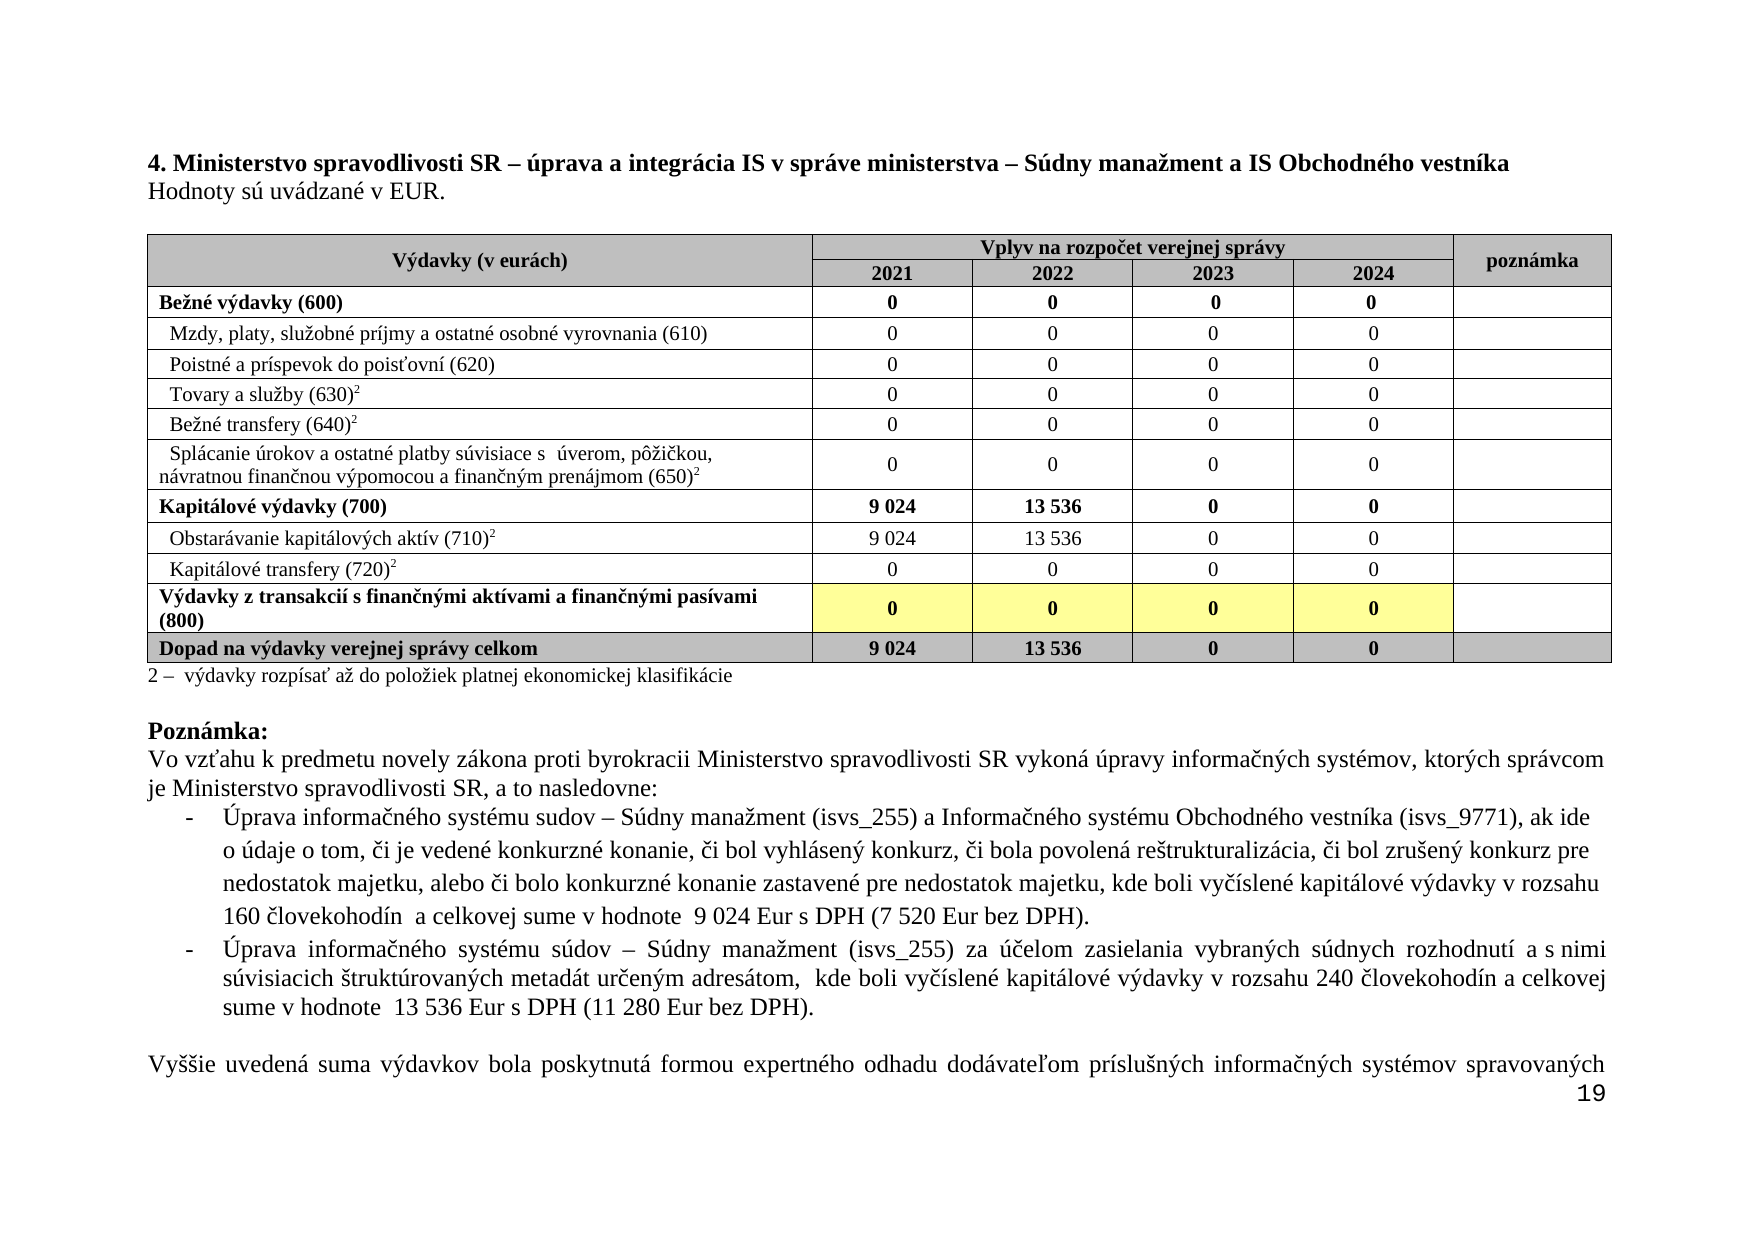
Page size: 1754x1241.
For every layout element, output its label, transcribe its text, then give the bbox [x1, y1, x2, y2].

table_cell [1454, 318, 1611, 348]
table_cell 0 [1133, 318, 1293, 348]
table_cell 0 [813, 584, 972, 632]
table_cell Kapitálové transfery (720)2 [148, 554, 812, 583]
table_cell 0 [973, 440, 1132, 488]
table_cell Bežné výdavky (600) [148, 287, 812, 317]
table_cell 0 [973, 554, 1132, 583]
table_cell 9 024 [813, 633, 972, 662]
table_cell 0 [1294, 523, 1453, 553]
table_cell 0 [1133, 350, 1293, 378]
table_cell Kapitálové výdavky (700) [148, 490, 812, 522]
table_cell 0 [1133, 440, 1293, 488]
table_cell 0 [1133, 409, 1293, 439]
table_cell 0 [1294, 318, 1453, 348]
table_cell Bežné transfery (640)2 [148, 409, 812, 439]
table_cell [1454, 287, 1611, 317]
table_cell 0 [973, 379, 1132, 408]
table_cell 0 [973, 287, 1132, 317]
table_cell Splácanie úrokov a ostatné platby súvisiace s úverom, pôžičkou, návratnou finančnou výpomocou a finančným prenájmom (650)2 [148, 440, 812, 488]
table_cell [1454, 350, 1611, 378]
table_cell 0 [1294, 409, 1453, 439]
table_cell 0 [1133, 287, 1293, 317]
table_cell 0 [813, 409, 972, 439]
table_cell 2022 [973, 260, 1132, 286]
table_cell 0 [1294, 350, 1453, 378]
table_cell 0 [1294, 440, 1453, 488]
table_cell 0 [1294, 379, 1453, 408]
table_cell 0 [813, 554, 972, 583]
table_cell 0 [1294, 584, 1453, 632]
text Vo vzťahu k predmetu novely zákona proti byrokracii Ministerstvo spravodlivosti SR vykoná úpravy informačných systémov, ktorých správcom je Ministerstvo spravodlivosti SR, a to nasledovne: [148, 744, 1606, 802]
list Úprava informačného systému sudov – Súdny manažment (isvs_255) a Informačného systému Obchodného vestníka (isvs_9771), ak ide o údaje o tom, či je vedené konkurzné konanie, či bol vyhlásený konkurz, či bola povolená reštrukturalizácia, či bol zrušený konkurz pre nedostatok majetku, alebo či bolo konkurzné konanie zastavené pre nedostatok majetku, kde boli vyčíslené kapitálové výdavky v rozsahu 160 človekohodín a celkovej sume v hodnote 9 024 Eur s DPH (7 520 Eur bez DPH). [185, 802, 1606, 930]
table_cell [1454, 554, 1611, 583]
table_header poznámka [1454, 235, 1611, 286]
table_cell Výdavky z transakcií s finančnými aktívami a finančnými pasívami (800) [148, 584, 812, 632]
table_cell [1454, 440, 1611, 488]
table_cell 0 [813, 350, 972, 378]
table_cell 2021 [813, 260, 972, 286]
table_cell [1454, 490, 1611, 522]
table_cell 0 [813, 440, 972, 488]
text 2 – výdavky rozpísať až do položiek platnej ekonomickej klasifikácie [148, 663, 1606, 687]
table_cell [1454, 409, 1611, 439]
text Hodnoty sú uvádzané v EUR. [148, 176, 1606, 205]
table_cell [1454, 379, 1611, 408]
table_cell 0 [813, 287, 972, 317]
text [148, 1049, 1606, 1078]
table_cell 0 [973, 350, 1132, 378]
text 4. Ministerstvo spravodlivosti SR – úprava a integrácia IS v správe ministerstva – Súdny manažment a IS Obchodného vestníka [148, 148, 1606, 176]
table_cell 0 [1294, 287, 1453, 317]
table_cell Obstarávanie kapitálových aktív (710)2 [148, 523, 812, 553]
table_cell 9 024 [813, 490, 972, 522]
table_cell 0 [1133, 633, 1293, 662]
table_cell 13 536 [973, 490, 1132, 522]
table_cell 0 [1294, 554, 1453, 583]
table_cell 13 536 [973, 633, 1132, 662]
table_cell 0 [1294, 633, 1453, 662]
table_cell 0 [1133, 379, 1293, 408]
list Úprava informačného systému súdov – Súdny manažment (isvs_255) za účelom zasielania vybraných súdnych rozhodnutí a s nimi súvisiacich štruktúrovaných metadát určeným adresátom, kde boli vyčíslené kapitálové výdavky v rozsahu 240 človekohodín a celkovej sume v hodnote 13 536 Eur s DPH (11 280 Eur bez DPH). [185, 934, 1606, 1020]
table_cell 2023 [1133, 260, 1293, 286]
table_cell Tovary a služby (630)2 [148, 379, 812, 408]
table_cell 0 [973, 584, 1132, 632]
table_header Vplyv na rozpočet verejnej správy [813, 235, 1453, 259]
table_cell [1454, 523, 1611, 553]
table_cell 0 [1133, 490, 1293, 522]
table_cell Poistné a príspevok do poisťovní (620) [148, 350, 812, 378]
table_cell Mzdy, platy, služobné príjmy a ostatné osobné vyrovnania (610) [148, 318, 812, 348]
table_cell 0 [813, 318, 972, 348]
table_cell 0 [973, 318, 1132, 348]
table_cell [1454, 584, 1611, 632]
table_cell 0 [973, 409, 1132, 439]
table_cell [1454, 633, 1611, 662]
text Poznámka: [148, 716, 1606, 744]
table_cell 13 536 [973, 523, 1132, 553]
table_cell 0 [1294, 490, 1453, 522]
table_cell 0 [813, 379, 972, 408]
table_cell 0 [1133, 523, 1293, 553]
table_header Výdavky (v eurách) [148, 235, 812, 286]
table_cell 0 [1133, 584, 1293, 632]
table_cell 0 [1133, 554, 1293, 583]
table_cell 9 024 [813, 523, 972, 553]
table_cell Dopad na výdavky verejnej správy celkom [148, 633, 812, 662]
table_cell 2024 [1294, 260, 1453, 286]
